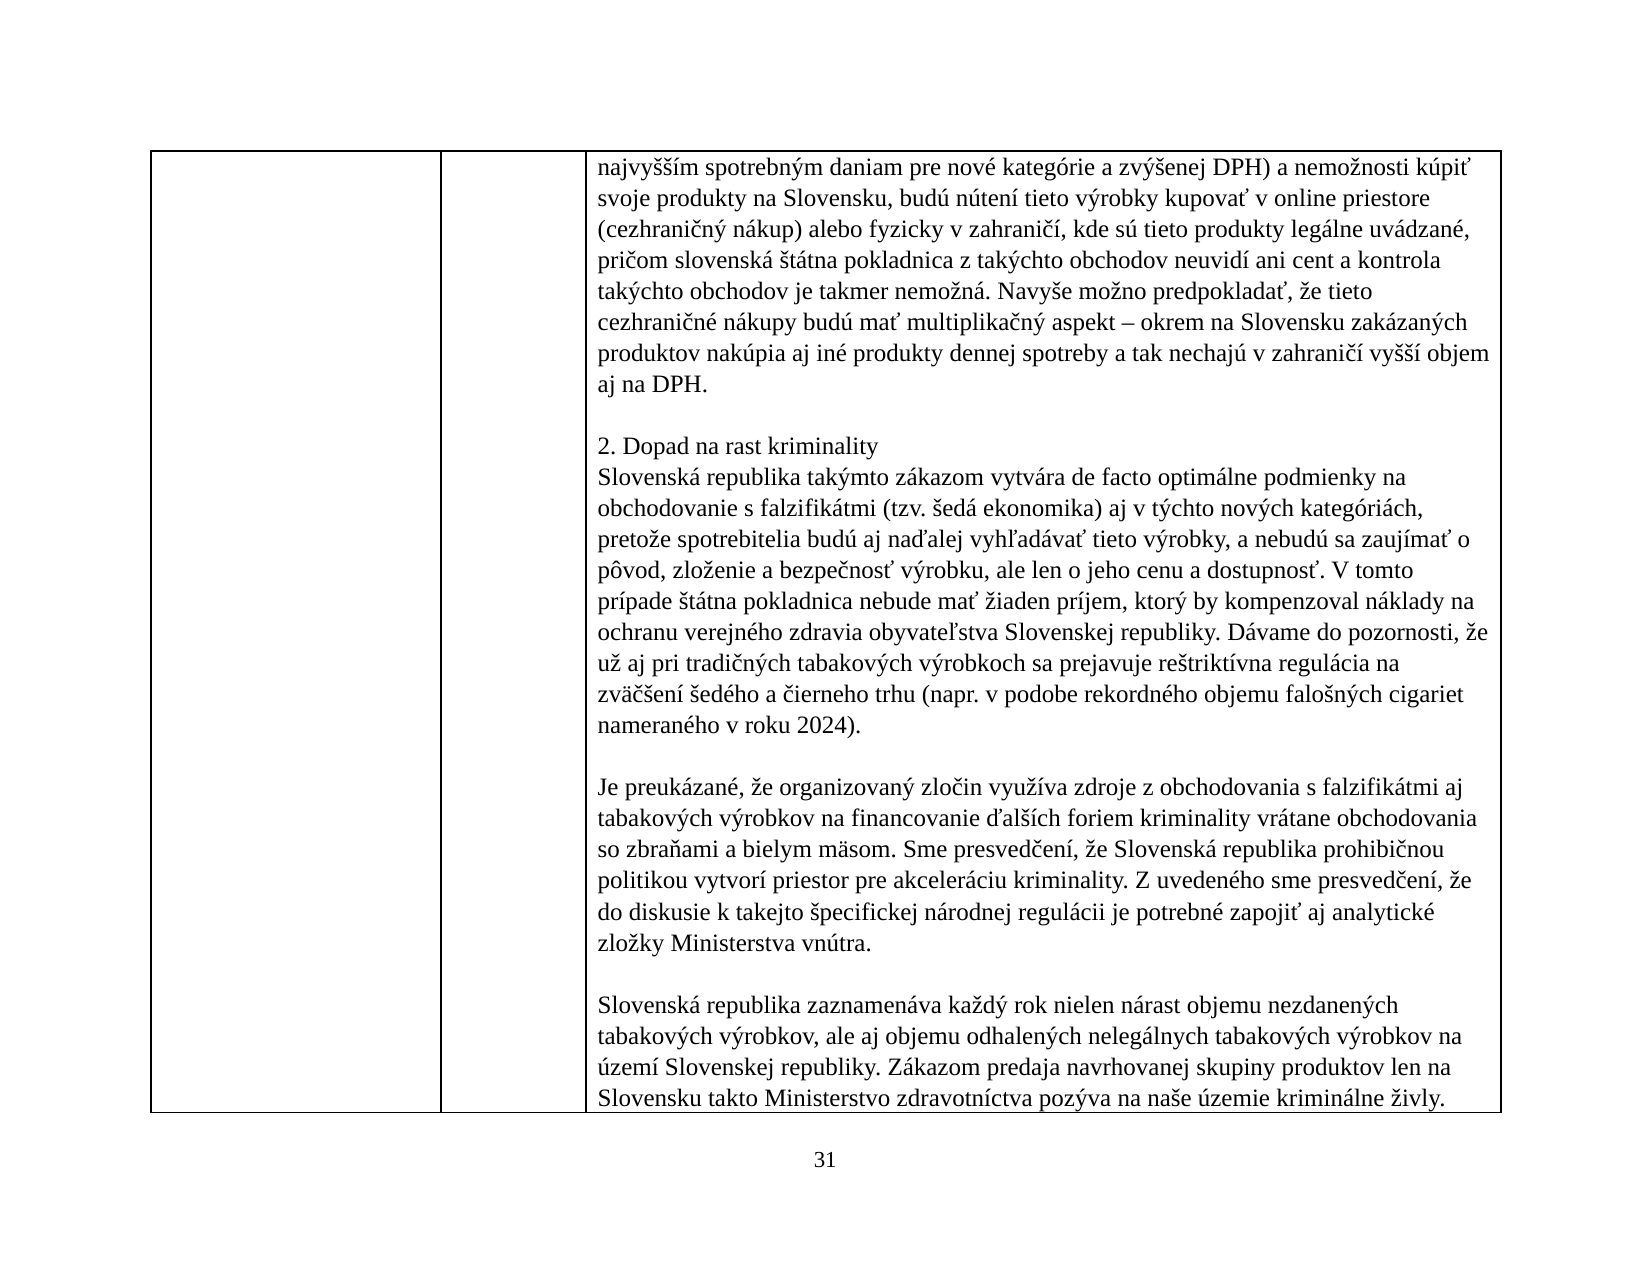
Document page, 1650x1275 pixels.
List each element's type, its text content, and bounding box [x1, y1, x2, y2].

table_cell O [442, 152, 585, 1112]
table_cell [152, 152, 440, 1112]
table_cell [587, 152, 1500, 1112]
